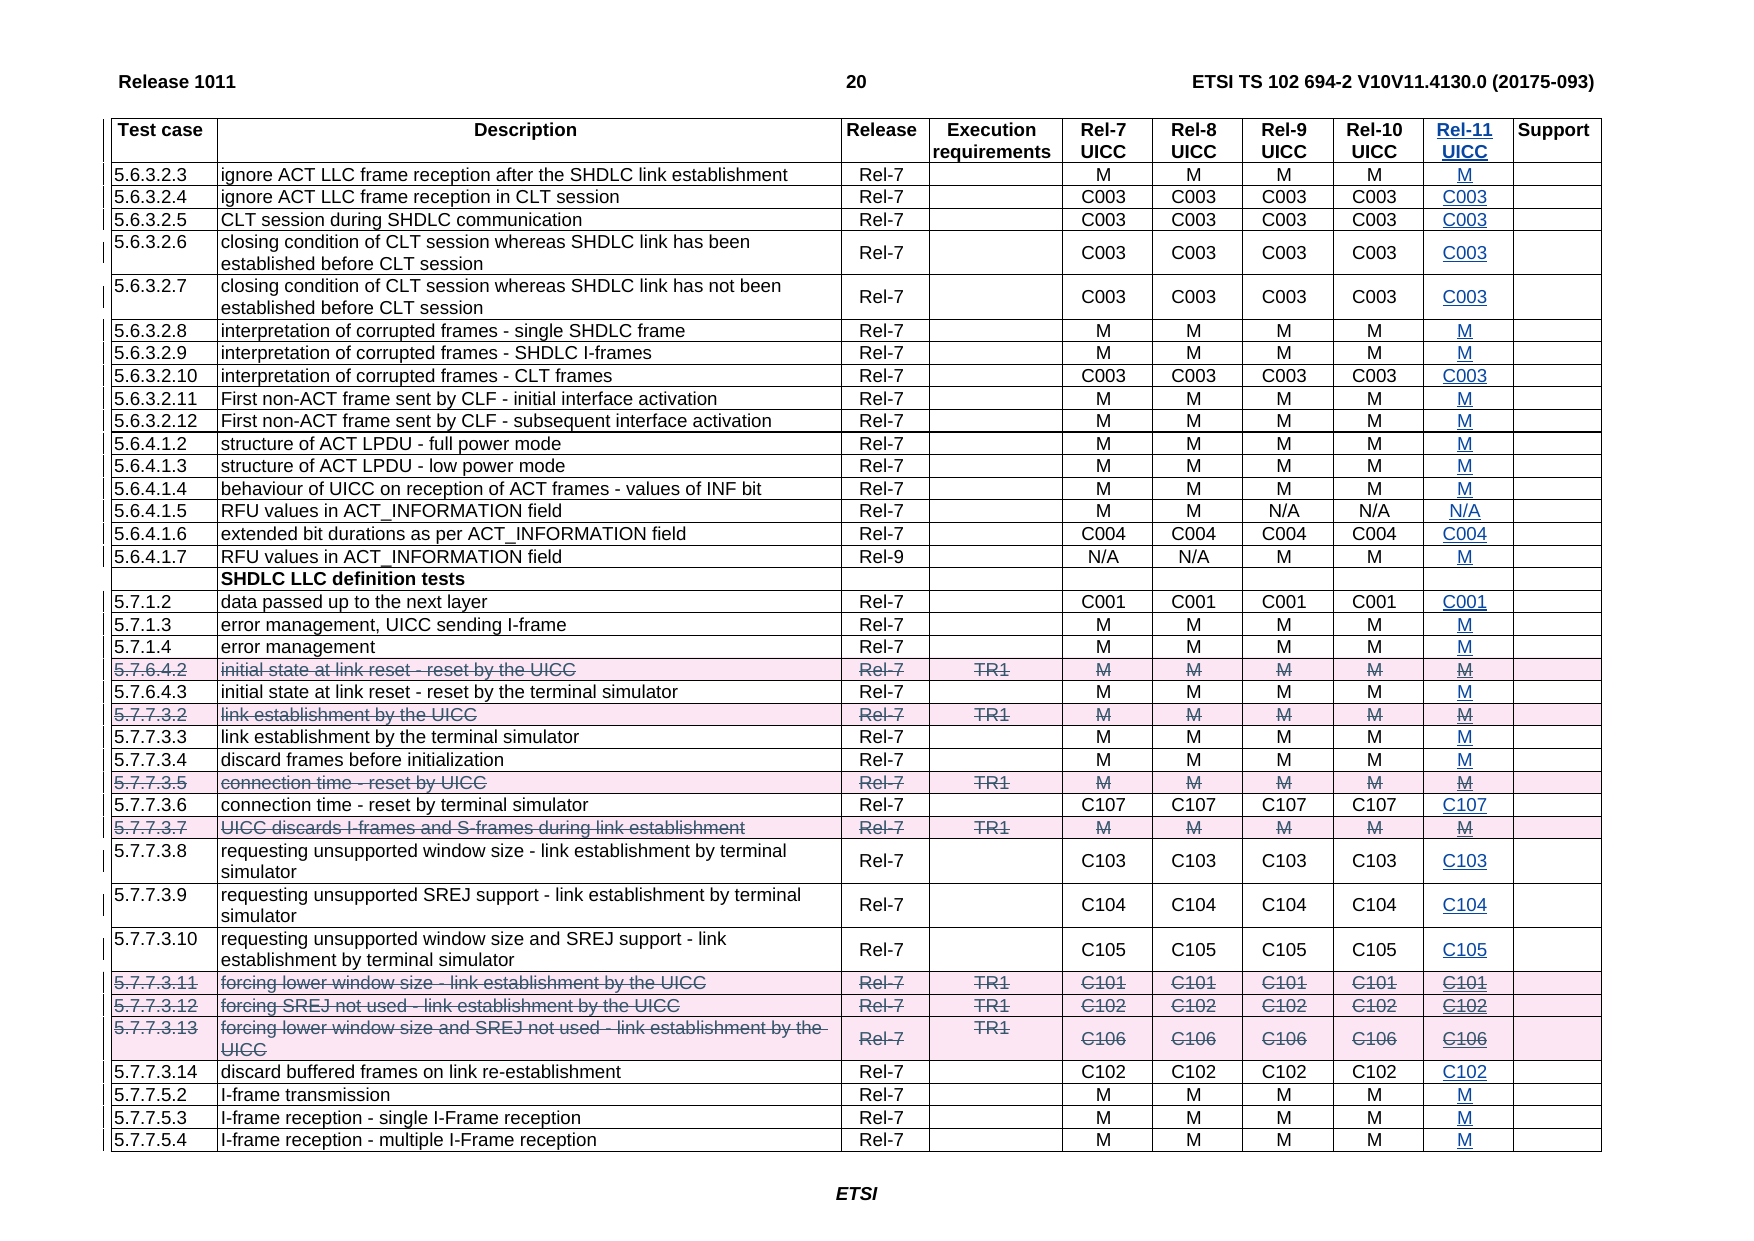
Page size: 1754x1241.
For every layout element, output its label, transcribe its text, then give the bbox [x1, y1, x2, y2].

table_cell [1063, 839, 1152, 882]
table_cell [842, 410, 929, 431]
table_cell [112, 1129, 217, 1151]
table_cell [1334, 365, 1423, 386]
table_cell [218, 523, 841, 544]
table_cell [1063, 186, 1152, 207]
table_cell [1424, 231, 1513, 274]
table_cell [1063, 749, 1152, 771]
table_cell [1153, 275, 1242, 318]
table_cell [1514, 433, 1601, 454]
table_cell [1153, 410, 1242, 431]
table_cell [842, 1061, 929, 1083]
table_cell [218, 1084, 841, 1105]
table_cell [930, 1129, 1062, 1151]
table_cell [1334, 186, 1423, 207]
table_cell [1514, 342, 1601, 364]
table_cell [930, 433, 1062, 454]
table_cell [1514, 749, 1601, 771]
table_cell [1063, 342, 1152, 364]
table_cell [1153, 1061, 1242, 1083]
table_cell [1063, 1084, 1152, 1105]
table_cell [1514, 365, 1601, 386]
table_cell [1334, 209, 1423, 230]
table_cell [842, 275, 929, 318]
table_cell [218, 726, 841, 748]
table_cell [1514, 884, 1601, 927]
table_header Description [218, 119, 841, 162]
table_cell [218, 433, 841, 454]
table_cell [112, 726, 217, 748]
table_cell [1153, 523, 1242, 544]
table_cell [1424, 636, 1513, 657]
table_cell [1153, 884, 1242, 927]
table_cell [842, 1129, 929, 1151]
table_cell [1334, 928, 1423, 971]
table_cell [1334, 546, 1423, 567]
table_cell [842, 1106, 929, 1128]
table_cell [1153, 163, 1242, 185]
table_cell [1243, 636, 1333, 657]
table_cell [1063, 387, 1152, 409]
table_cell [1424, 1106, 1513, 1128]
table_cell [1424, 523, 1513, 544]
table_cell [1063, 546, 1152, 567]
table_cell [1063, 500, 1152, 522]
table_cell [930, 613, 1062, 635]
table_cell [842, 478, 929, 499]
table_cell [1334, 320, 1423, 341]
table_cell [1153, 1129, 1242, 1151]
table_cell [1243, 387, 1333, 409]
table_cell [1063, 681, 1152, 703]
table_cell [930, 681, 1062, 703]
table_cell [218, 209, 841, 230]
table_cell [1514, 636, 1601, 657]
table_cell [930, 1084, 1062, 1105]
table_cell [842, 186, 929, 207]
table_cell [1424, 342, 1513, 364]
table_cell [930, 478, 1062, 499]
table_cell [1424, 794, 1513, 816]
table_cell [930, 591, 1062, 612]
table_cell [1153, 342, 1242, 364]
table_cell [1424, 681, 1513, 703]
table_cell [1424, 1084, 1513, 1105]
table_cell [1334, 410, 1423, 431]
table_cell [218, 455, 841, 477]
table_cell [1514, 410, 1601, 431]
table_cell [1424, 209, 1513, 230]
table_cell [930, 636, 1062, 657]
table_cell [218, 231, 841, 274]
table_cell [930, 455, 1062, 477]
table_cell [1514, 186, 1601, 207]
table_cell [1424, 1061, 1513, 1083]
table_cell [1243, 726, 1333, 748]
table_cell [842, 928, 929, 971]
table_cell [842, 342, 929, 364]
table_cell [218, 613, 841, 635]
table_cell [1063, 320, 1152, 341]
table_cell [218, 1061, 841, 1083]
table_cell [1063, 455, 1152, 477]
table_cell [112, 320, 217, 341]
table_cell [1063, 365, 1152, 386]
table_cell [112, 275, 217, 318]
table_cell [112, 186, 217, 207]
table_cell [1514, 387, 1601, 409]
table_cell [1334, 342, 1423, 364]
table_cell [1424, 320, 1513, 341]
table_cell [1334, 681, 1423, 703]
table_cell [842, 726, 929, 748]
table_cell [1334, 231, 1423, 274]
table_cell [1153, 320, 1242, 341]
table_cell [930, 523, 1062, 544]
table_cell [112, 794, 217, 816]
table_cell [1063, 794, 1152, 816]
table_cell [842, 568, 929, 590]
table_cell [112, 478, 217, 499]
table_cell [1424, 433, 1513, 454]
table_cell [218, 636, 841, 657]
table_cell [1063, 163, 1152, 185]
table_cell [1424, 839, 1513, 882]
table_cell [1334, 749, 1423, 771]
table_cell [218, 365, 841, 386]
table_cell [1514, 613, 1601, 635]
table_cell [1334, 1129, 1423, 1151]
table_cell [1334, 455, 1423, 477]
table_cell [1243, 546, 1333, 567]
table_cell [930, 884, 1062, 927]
table_header Test case [112, 119, 217, 162]
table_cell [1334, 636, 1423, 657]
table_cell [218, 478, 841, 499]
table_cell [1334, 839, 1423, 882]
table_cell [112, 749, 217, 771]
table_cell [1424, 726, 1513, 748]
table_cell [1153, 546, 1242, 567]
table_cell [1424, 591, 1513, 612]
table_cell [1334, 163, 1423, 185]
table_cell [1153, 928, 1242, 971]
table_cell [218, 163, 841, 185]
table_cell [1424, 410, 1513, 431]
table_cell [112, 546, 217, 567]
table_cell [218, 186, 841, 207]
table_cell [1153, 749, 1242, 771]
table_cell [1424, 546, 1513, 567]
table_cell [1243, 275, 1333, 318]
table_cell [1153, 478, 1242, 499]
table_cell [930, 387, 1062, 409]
table_header Release [842, 119, 929, 162]
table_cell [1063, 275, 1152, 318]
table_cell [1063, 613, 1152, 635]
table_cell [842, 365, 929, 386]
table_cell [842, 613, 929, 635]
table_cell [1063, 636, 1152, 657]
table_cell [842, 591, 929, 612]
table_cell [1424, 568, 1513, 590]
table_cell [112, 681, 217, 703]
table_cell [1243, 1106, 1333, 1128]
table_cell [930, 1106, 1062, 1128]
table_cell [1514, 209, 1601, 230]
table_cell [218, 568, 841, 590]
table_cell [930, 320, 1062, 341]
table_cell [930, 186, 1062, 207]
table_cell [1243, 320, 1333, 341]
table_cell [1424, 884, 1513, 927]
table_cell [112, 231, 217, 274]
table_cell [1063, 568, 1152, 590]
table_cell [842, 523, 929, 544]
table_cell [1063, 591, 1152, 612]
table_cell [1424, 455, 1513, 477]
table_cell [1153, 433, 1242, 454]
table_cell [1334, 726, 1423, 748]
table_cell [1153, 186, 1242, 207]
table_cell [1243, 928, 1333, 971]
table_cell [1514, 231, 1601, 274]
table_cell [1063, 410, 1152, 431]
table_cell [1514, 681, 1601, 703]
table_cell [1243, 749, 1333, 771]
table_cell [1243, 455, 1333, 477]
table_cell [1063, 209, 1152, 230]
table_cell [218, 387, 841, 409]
table_header Execution requirements [930, 119, 1062, 162]
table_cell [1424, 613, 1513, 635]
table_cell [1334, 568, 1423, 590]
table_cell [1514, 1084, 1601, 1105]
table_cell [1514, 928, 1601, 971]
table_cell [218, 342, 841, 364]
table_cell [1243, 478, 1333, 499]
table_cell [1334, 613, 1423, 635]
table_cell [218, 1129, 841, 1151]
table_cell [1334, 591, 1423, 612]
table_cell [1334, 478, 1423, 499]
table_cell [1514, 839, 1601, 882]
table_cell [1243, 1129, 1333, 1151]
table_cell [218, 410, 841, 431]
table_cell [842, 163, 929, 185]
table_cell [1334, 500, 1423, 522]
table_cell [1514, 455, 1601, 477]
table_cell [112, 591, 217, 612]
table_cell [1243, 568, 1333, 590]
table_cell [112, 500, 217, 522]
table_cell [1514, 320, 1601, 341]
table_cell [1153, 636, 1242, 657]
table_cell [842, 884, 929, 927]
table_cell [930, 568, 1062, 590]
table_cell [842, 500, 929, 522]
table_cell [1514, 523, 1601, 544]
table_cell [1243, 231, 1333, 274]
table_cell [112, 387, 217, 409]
table_header Rel-7 UICC [1063, 119, 1152, 162]
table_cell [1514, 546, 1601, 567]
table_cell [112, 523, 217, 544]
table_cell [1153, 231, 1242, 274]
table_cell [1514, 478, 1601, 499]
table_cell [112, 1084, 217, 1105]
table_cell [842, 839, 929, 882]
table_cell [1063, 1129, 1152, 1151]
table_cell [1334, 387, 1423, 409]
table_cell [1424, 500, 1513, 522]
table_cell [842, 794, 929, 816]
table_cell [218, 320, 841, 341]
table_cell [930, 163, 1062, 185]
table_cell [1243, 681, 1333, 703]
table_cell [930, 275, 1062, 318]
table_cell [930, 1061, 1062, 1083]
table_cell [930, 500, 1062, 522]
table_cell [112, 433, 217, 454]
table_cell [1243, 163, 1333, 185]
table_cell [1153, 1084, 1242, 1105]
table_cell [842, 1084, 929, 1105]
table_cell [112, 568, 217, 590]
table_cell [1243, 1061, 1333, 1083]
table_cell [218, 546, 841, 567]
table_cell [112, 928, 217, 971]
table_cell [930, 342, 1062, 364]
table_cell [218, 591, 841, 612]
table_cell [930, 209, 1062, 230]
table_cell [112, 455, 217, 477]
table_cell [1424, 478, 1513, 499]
table_header Rel-9 UICC [1243, 119, 1333, 162]
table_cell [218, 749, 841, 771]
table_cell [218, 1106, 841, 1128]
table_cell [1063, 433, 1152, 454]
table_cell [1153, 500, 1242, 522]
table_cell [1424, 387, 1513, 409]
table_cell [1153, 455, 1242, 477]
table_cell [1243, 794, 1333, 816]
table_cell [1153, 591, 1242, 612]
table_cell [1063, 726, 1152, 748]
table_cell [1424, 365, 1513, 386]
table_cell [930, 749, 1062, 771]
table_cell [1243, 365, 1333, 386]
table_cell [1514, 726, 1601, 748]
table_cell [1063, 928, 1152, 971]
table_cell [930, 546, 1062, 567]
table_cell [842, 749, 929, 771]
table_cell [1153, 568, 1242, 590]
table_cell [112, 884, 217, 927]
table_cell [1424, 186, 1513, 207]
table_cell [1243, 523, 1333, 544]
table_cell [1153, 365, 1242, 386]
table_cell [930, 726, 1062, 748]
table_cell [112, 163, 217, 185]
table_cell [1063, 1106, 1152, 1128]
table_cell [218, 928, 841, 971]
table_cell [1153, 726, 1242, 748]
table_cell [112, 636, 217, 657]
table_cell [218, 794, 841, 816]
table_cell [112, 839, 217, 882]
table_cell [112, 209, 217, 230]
table_header Rel-10 UICC [1334, 119, 1423, 162]
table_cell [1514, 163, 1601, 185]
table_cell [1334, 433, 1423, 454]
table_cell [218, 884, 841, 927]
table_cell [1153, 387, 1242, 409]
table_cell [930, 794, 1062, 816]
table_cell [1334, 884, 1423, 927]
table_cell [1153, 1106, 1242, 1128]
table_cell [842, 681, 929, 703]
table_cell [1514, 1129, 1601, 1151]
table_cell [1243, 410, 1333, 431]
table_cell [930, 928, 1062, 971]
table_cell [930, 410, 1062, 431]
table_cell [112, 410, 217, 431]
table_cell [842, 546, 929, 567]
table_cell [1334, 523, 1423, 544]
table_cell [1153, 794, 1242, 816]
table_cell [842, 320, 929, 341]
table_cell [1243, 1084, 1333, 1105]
table_header Support [1514, 119, 1601, 162]
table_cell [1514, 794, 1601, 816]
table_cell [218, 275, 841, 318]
table_header [1424, 119, 1513, 162]
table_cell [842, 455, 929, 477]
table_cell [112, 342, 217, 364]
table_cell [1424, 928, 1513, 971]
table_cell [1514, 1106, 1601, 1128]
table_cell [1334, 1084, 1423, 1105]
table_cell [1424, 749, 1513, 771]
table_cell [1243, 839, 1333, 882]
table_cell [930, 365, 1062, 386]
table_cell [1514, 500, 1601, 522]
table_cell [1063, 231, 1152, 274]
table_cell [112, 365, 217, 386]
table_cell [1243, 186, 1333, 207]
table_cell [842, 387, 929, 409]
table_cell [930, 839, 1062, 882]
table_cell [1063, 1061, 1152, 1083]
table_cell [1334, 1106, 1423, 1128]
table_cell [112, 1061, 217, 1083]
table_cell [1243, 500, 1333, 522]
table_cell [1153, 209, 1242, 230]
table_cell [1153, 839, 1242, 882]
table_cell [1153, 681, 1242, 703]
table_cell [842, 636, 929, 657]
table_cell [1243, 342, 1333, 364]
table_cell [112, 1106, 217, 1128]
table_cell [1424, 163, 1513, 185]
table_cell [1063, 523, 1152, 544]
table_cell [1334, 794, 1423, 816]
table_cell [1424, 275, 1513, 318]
table_header Rel-8 UICC [1153, 119, 1242, 162]
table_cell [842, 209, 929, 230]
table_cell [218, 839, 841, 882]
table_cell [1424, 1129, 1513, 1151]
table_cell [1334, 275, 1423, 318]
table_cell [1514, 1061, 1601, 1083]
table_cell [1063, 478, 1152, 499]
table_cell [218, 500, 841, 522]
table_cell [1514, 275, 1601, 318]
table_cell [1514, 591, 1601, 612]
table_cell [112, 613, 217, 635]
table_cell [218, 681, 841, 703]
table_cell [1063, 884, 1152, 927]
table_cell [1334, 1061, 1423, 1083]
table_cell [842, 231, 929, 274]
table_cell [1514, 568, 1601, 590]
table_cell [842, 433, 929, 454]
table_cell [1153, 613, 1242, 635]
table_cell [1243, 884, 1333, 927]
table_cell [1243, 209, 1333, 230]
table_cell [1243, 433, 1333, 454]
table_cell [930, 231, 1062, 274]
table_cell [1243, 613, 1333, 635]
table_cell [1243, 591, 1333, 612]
